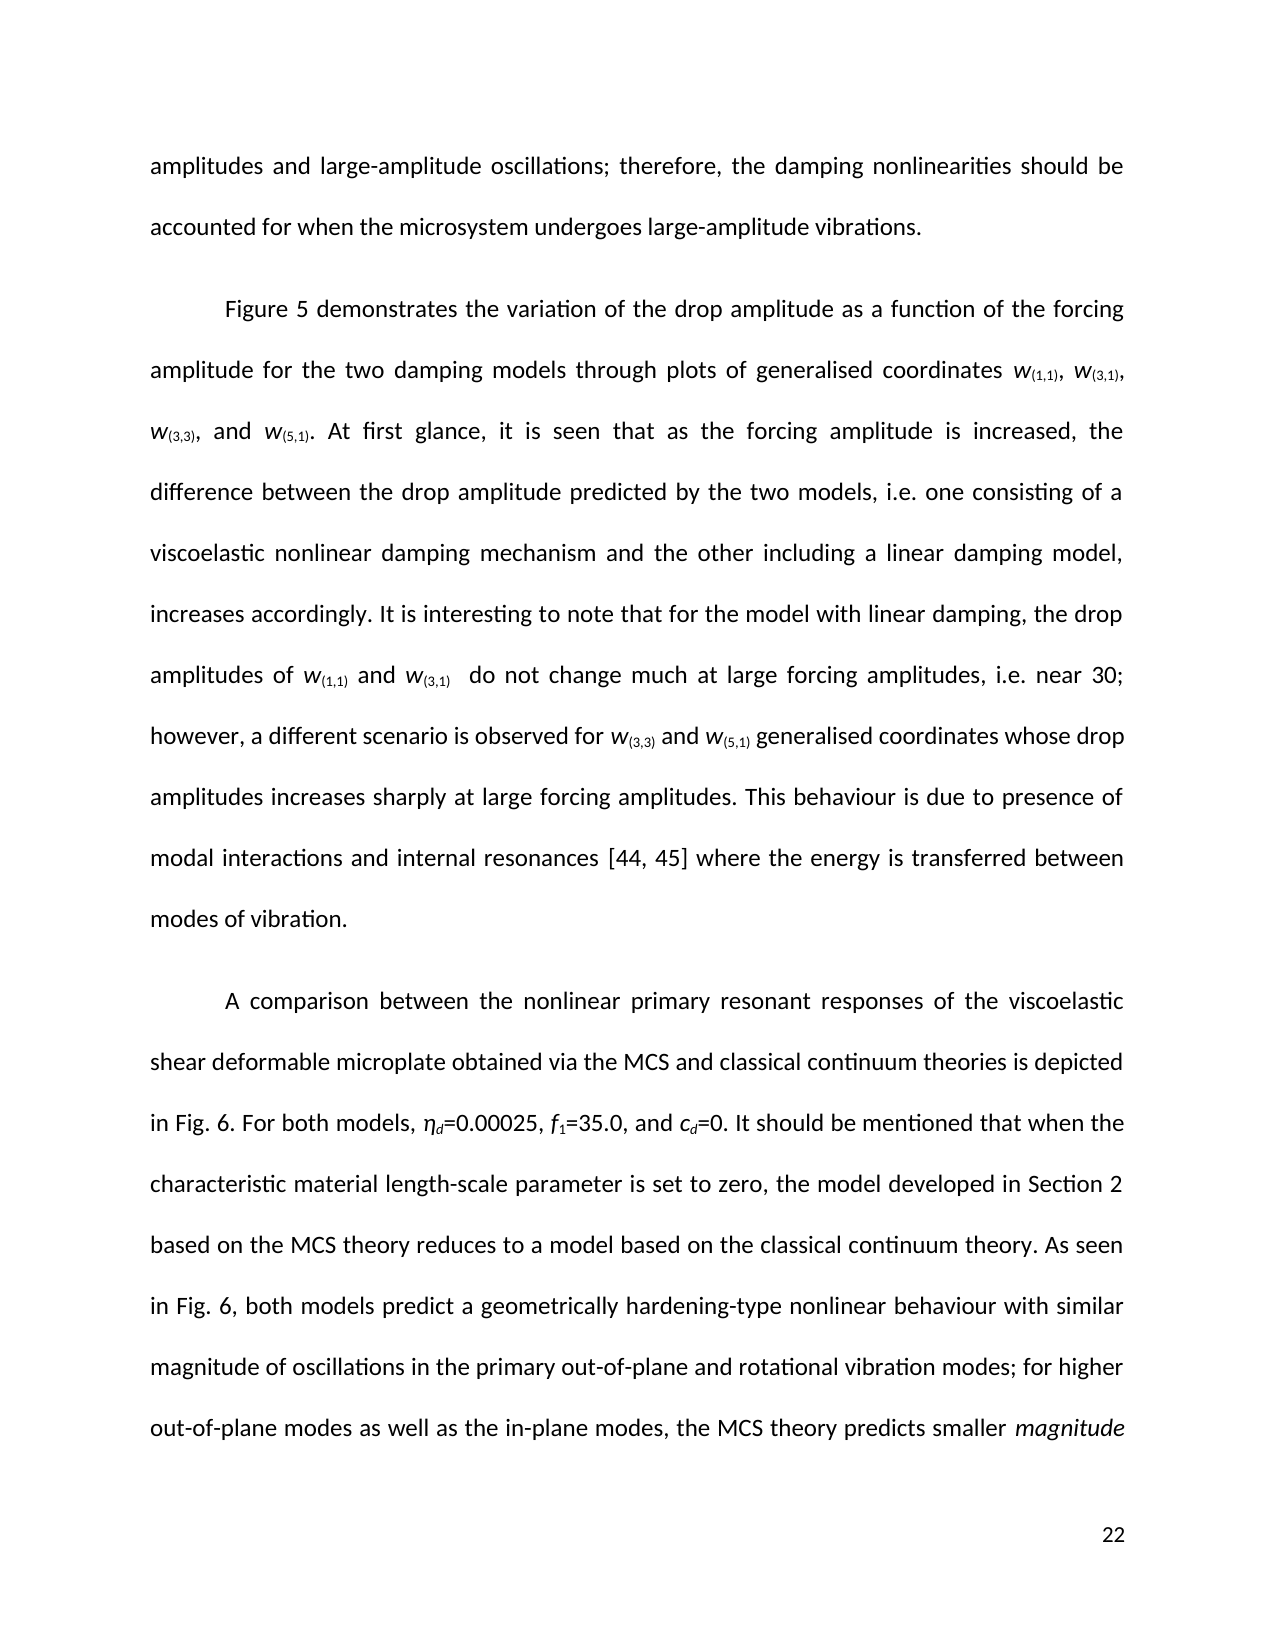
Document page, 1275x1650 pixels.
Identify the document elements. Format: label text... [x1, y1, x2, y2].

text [150, 985, 1125, 1443]
text Figure 5 demonstrates the variation of the drop amplitude as a function of the forcing amplitude for the two damping models through plots of generalised coordinates w(1,1), w(3,1), w(3,3), and w(5,1). At first glance, it is seen that as the forcing amplitude is increased, the difference between the drop amplitude predicted by the two models, i.e. one consisting of a viscoelastic nonlinear damping mechanism and the other including a linear damping model, increases accordingly. It is interesting to note that for the model with linear damping, the drop amplitudes of w(1,1) and w(3,1) do not change much at large forcing amplitudes, i.e. near 30; however, a different scenario is observed for w(3,3) and w(5,1) generalised coordinates whose drop amplitudes increases sharply at large forcing amplitudes. This behaviour is due to presence of modal interactions and internal resonances [44, 45] where the energy is transferred between modes of vibration. [150, 293, 1125, 934]
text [150, 150, 1125, 242]
